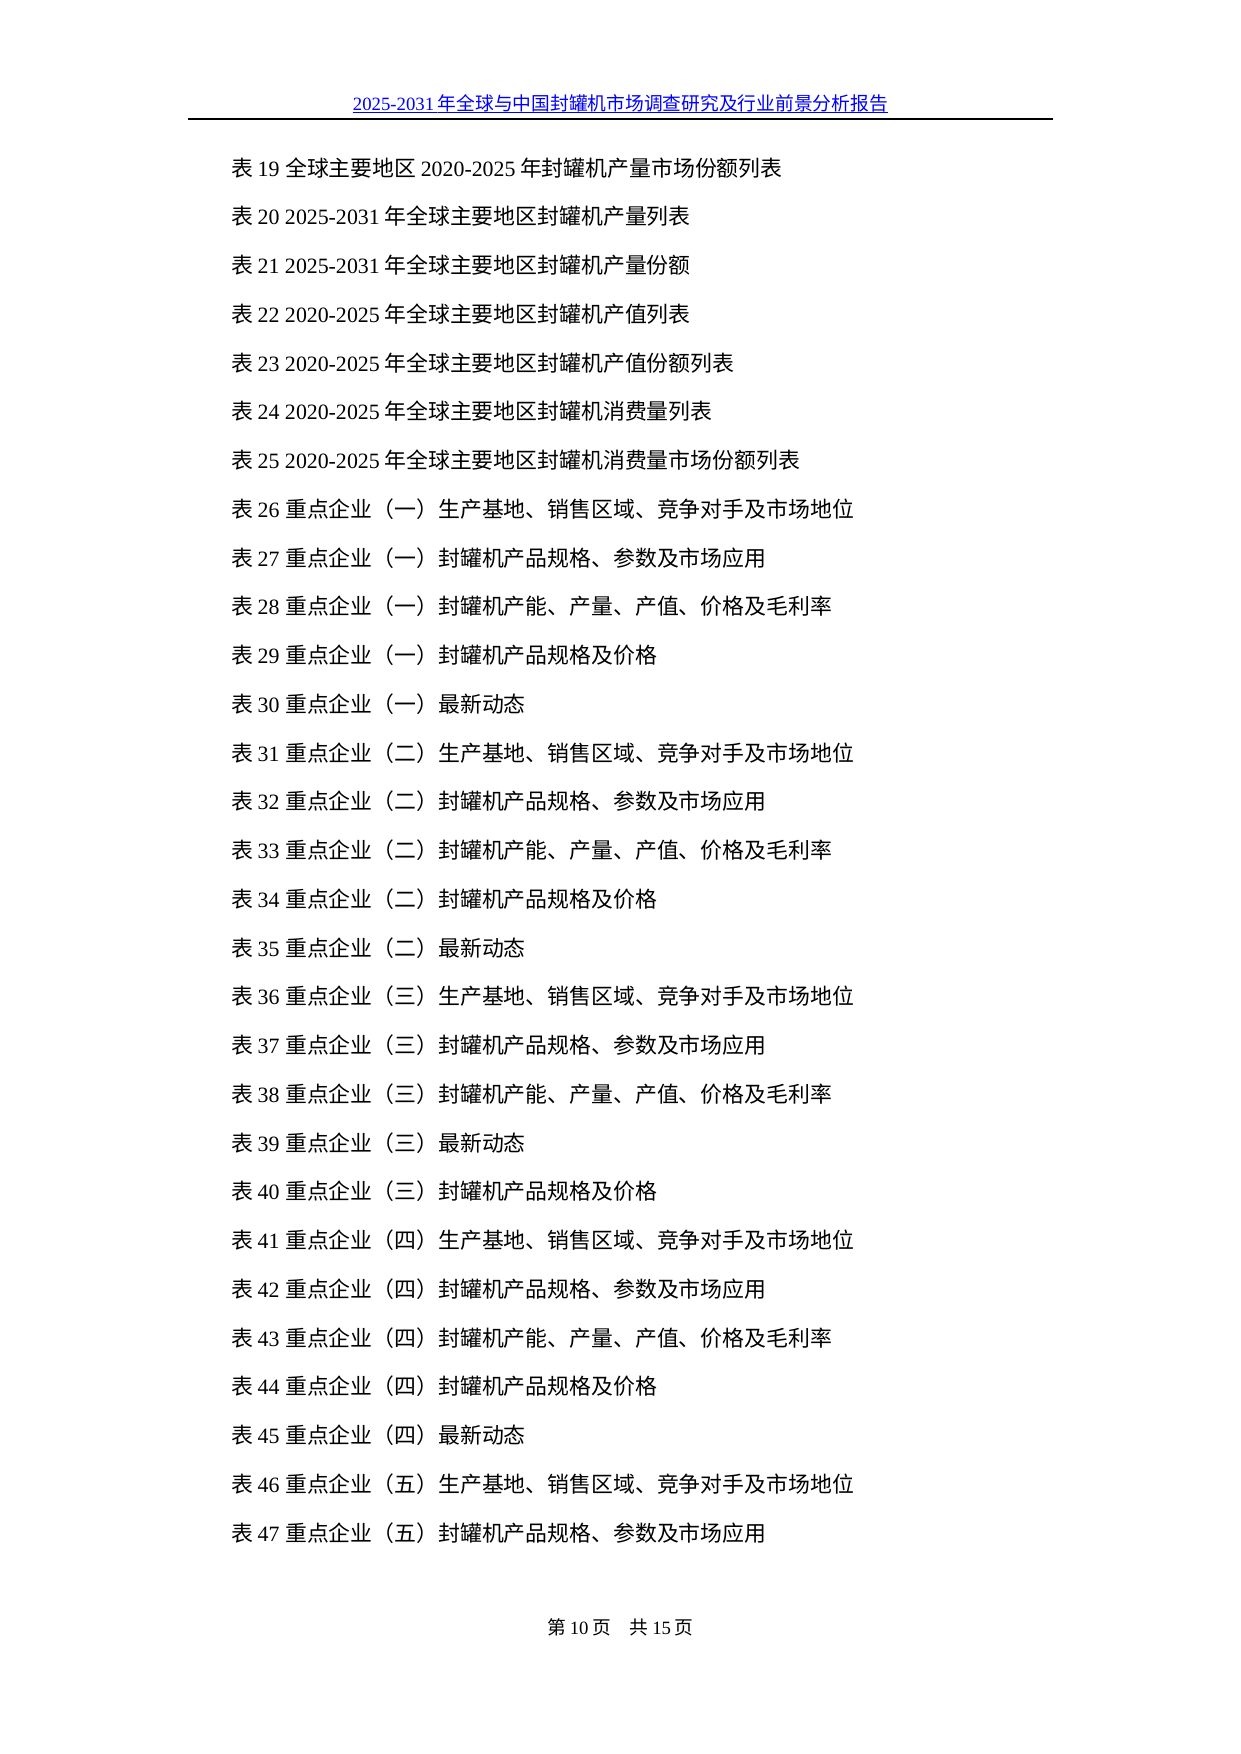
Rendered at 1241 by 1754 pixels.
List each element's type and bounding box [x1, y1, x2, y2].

text [187, 150, 1053, 1548]
